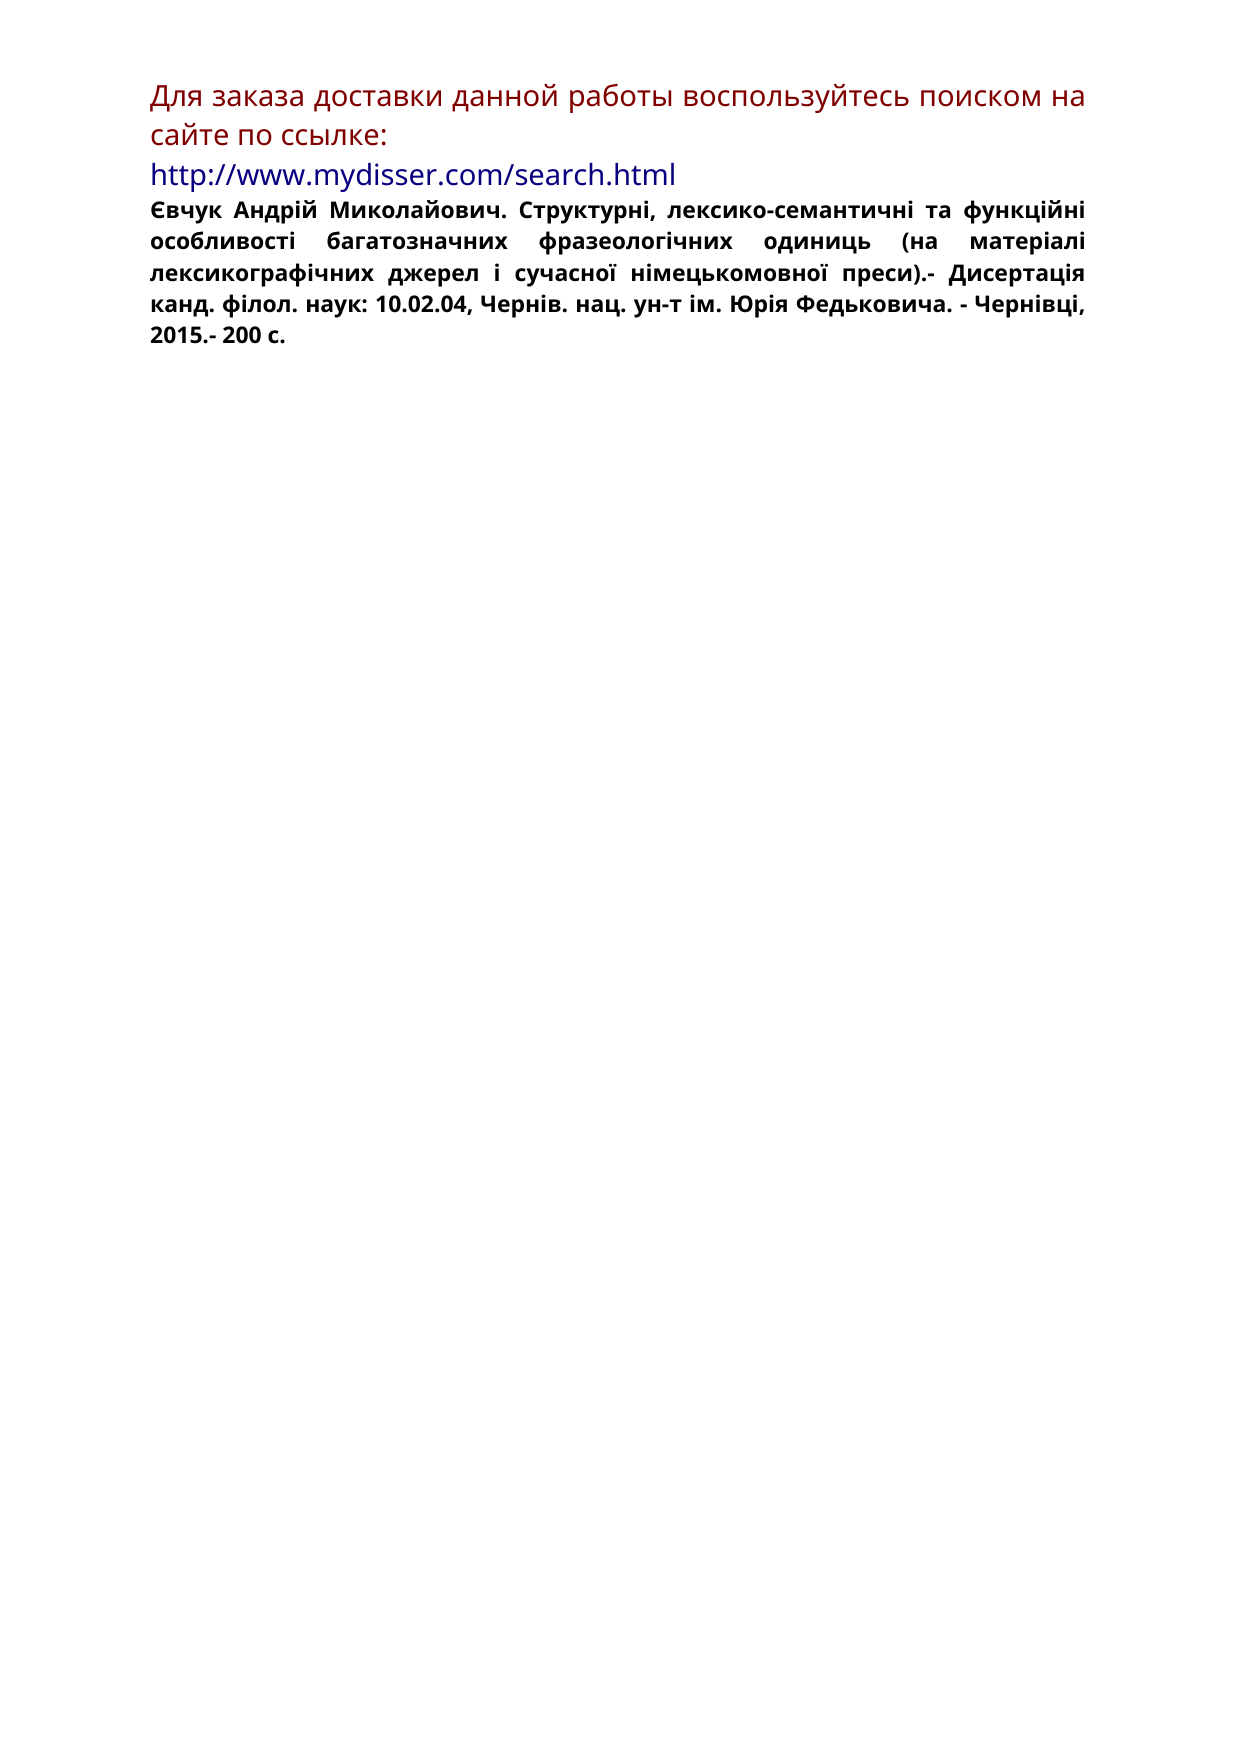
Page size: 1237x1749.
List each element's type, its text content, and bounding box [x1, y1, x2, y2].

text Євчук Андрій Миколайович. Структурні, лексико-семантичні та функційні особливості багатозначних фразеологічних одиниць (на матеріалі лексикографічних джерел і сучасної німецькомовної преси).- Дисертація канд. філол. наук: 10.02.04, Чернів. нац. ун-т ім. Юрія Федьковича. - Чернівці, 2015.- 200 с. [150, 194, 1086, 350]
